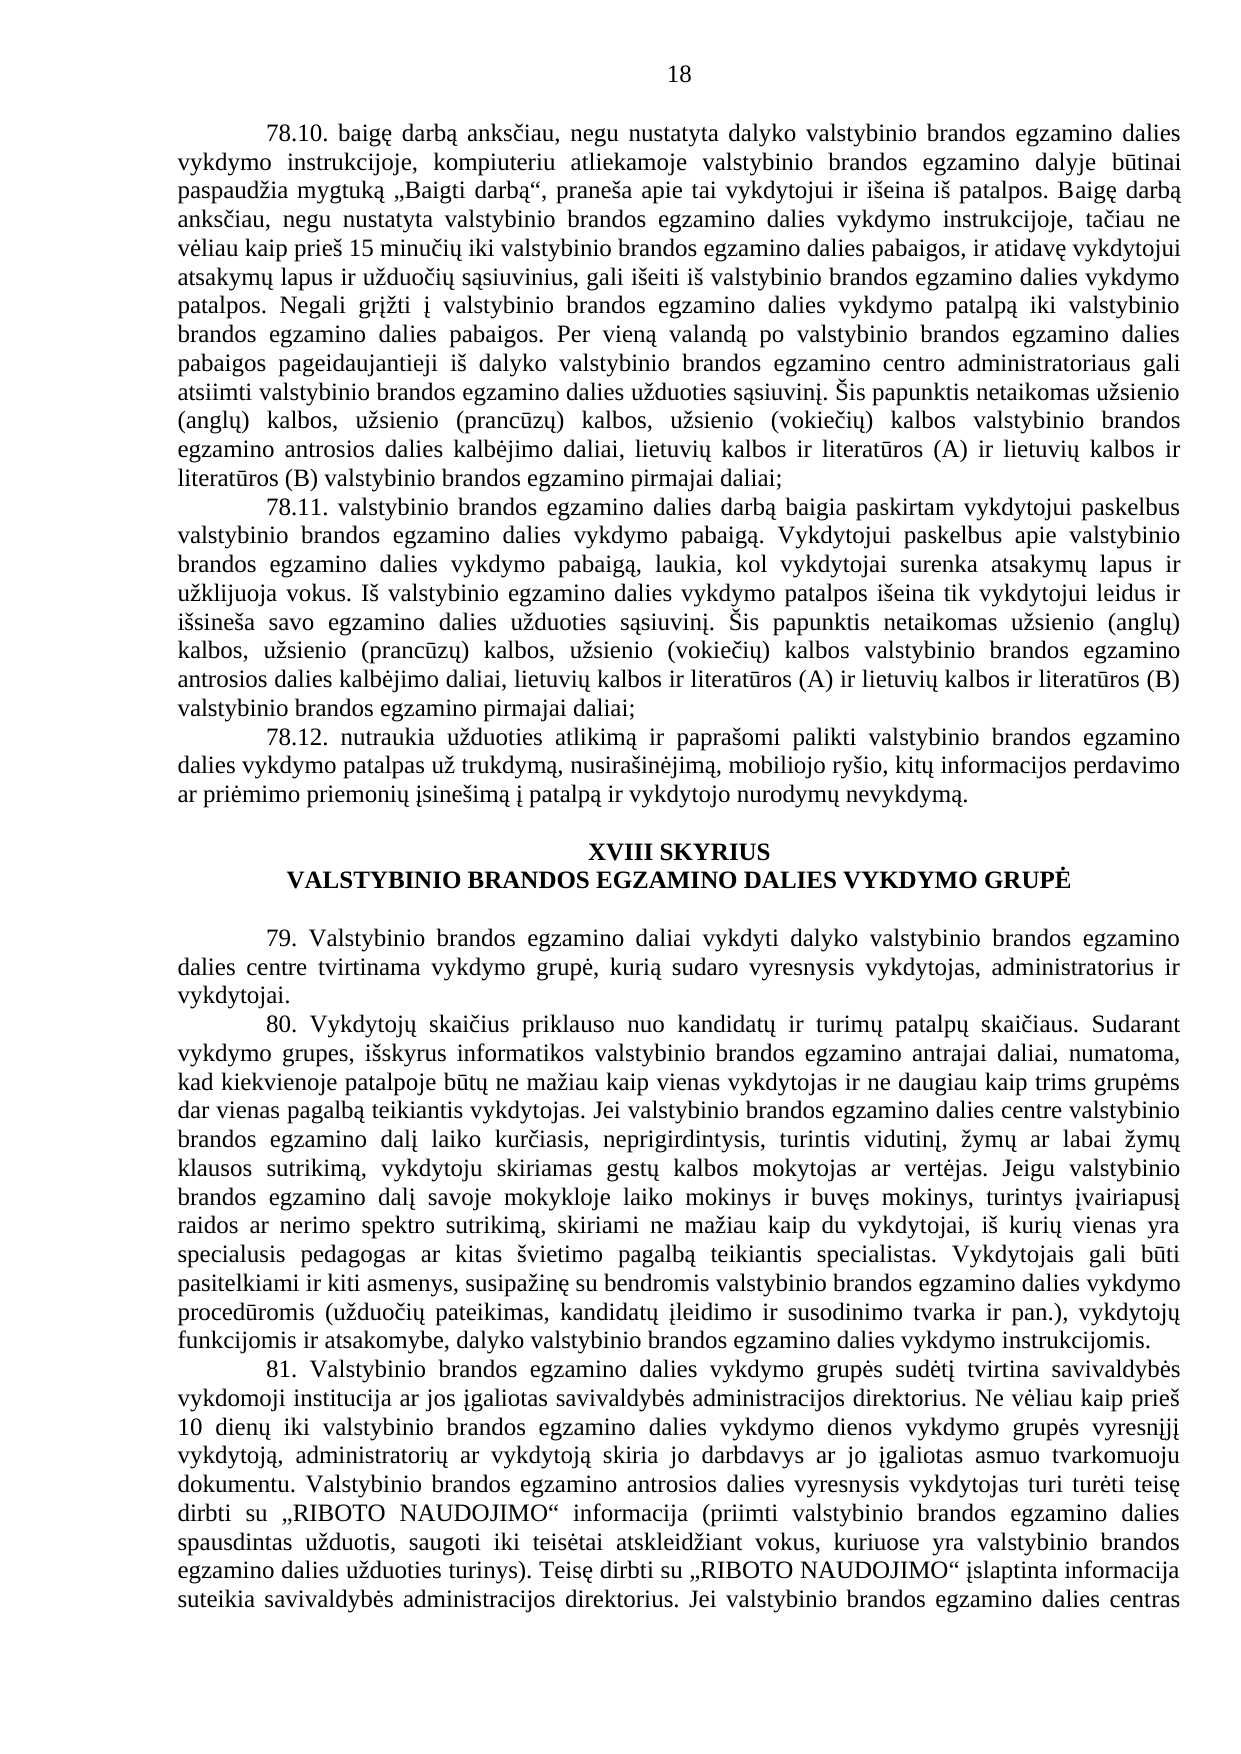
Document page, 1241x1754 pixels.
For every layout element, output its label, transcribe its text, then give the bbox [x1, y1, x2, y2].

text 80. Vykdytojų skaičius priklauso nuo kandidatų ir turimų patalpų skaičiaus. Sudarant vykdymo grupes, išskyrus informatikos valstybinio brandos egzamino antrajai daliai, numatoma, kad kiekvienoje patalpoje būtų ne mažiau kaip vienas vykdytojas ir ne daugiau kaip trims grupėms dar vienas pagalbą teikiantis vykdytojas. Jei valstybinio brandos egzamino dalies centre valstybinio brandos egzamino dalį laiko kurčiasis, neprigirdintysis, turintis vidutinį, žymų ar labai žymų klausos sutrikimą, vykdytoju skiriamas gestų kalbos mokytojas ar vertėjas. Jeigu valstybinio brandos egzamino dalį savoje mokykloje laiko mokinys ir buvęs mokinys, turintys įvairiapusį raidos ar nerimo spektro sutrikimą, skiriami ne mažiau kaip du vykdytojai, iš kurių vienas yra specialusis pedagogas ar kitas švietimo pagalbą teikiantis specialistas. Vykdytojais gali būti pasitelkiami ir kiti asmenys, susipažinę su bendromis valstybinio brandos egzamino dalies vykdymo procedūromis (užduočių pateikimas, kandidatų įleidimo ir susodinimo tvarka ir pan.), vykdytojų funkcijomis ir atsakomybe, dalyko valstybinio brandos egzamino dalies vykdymo instrukcijomis. [177, 1009, 1181, 1354]
text 78.10. baigę darbą anksčiau, negu nustatyta dalyko valstybinio brandos egzamino dalies vykdymo instrukcijoje, kompiuteriu atliekamoje valstybinio brandos egzamino dalyje būtinai paspaudžia mygtuką „Baigti darbą“, praneša apie tai vykdytojui ir išeina iš patalpos. Baigę darbą anksčiau, negu nustatyta valstybinio brandos egzamino dalies vykdymo instrukcijoje, tačiau ne vėliau kaip prieš 15 minučių iki valstybinio brandos egzamino dalies pabaigos, ir atidavę vykdytojui atsakymų lapus ir užduočių sąsiuvinius, gali išeiti iš valstybinio brandos egzamino dalies vykdymo patalpos. Negali grįžti į valstybinio brandos egzamino dalies vykdymo patalpą iki valstybinio brandos egzamino dalies pabaigos. Per vieną valandą po valstybinio brandos egzamino dalies pabaigos pageidaujantieji iš dalyko valstybinio brandos egzamino centro administratoriaus gali atsiimti valstybinio brandos egzamino dalies užduoties sąsiuvinį. Šis papunktis netaikomas užsienio (anglų) kalbos, užsienio (prancūzų) kalbos, užsienio (vokiečių) kalbos valstybinio brandos egzamino antrosios dalies kalbėjimo daliai, lietuvių kalbos ir literatūros (A) ir lietuvių kalbos ir literatūros (B) valstybinio brandos egzamino pirmajai daliai; [177, 118, 1181, 492]
text VALSTYBINIO BRANDOS EGZAMINO DALIES VYKDYMO GRUPĖ [177, 866, 1181, 894]
text 78.11. valstybinio brandos egzamino dalies darbą baigia paskirtam vykdytojui paskelbus valstybinio brandos egzamino dalies vykdymo pabaigą. Vykdytojui paskelbus apie valstybinio brandos egzamino dalies vykdymo pabaigą, laukia, kol vykdytojai surenka atsakymų lapus ir užklijuoja vokus. Iš valstybinio egzamino dalies vykdymo patalpos išeina tik vykdytojui leidus ir išsineša savo egzamino dalies užduoties sąsiuvinį. Šis papunktis netaikomas užsienio (anglų) kalbos, užsienio (prancūzų) kalbos, užsienio (vokiečių) kalbos valstybinio brandos egzamino antrosios dalies kalbėjimo daliai, lietuvių kalbos ir literatūros (A) ir lietuvių kalbos ir literatūros (B) valstybinio brandos egzamino pirmajai daliai; [177, 492, 1181, 722]
text 79. Valstybinio brandos egzamino daliai vykdyti dalyko valstybinio brandos egzamino dalies centre tvirtinama vykdymo grupė, kurią sudaro vyresnysis vykdytojas, administratorius ir vykdytojai. [177, 923, 1181, 1009]
text XVIII SKYRIUS [177, 837, 1181, 866]
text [177, 1354, 1181, 1613]
text 78.12. nutraukia užduoties atlikimą ir paprašomi palikti valstybinio brandos egzamino dalies vykdymo patalpas už trukdymą, nusirašinėjimą, mobiliojo ryšio, kitų informacijos perdavimo ar priėmimo priemonių įsinešimą į patalpą ir vykdytojo nurodymų nevykdymą. [177, 722, 1181, 808]
